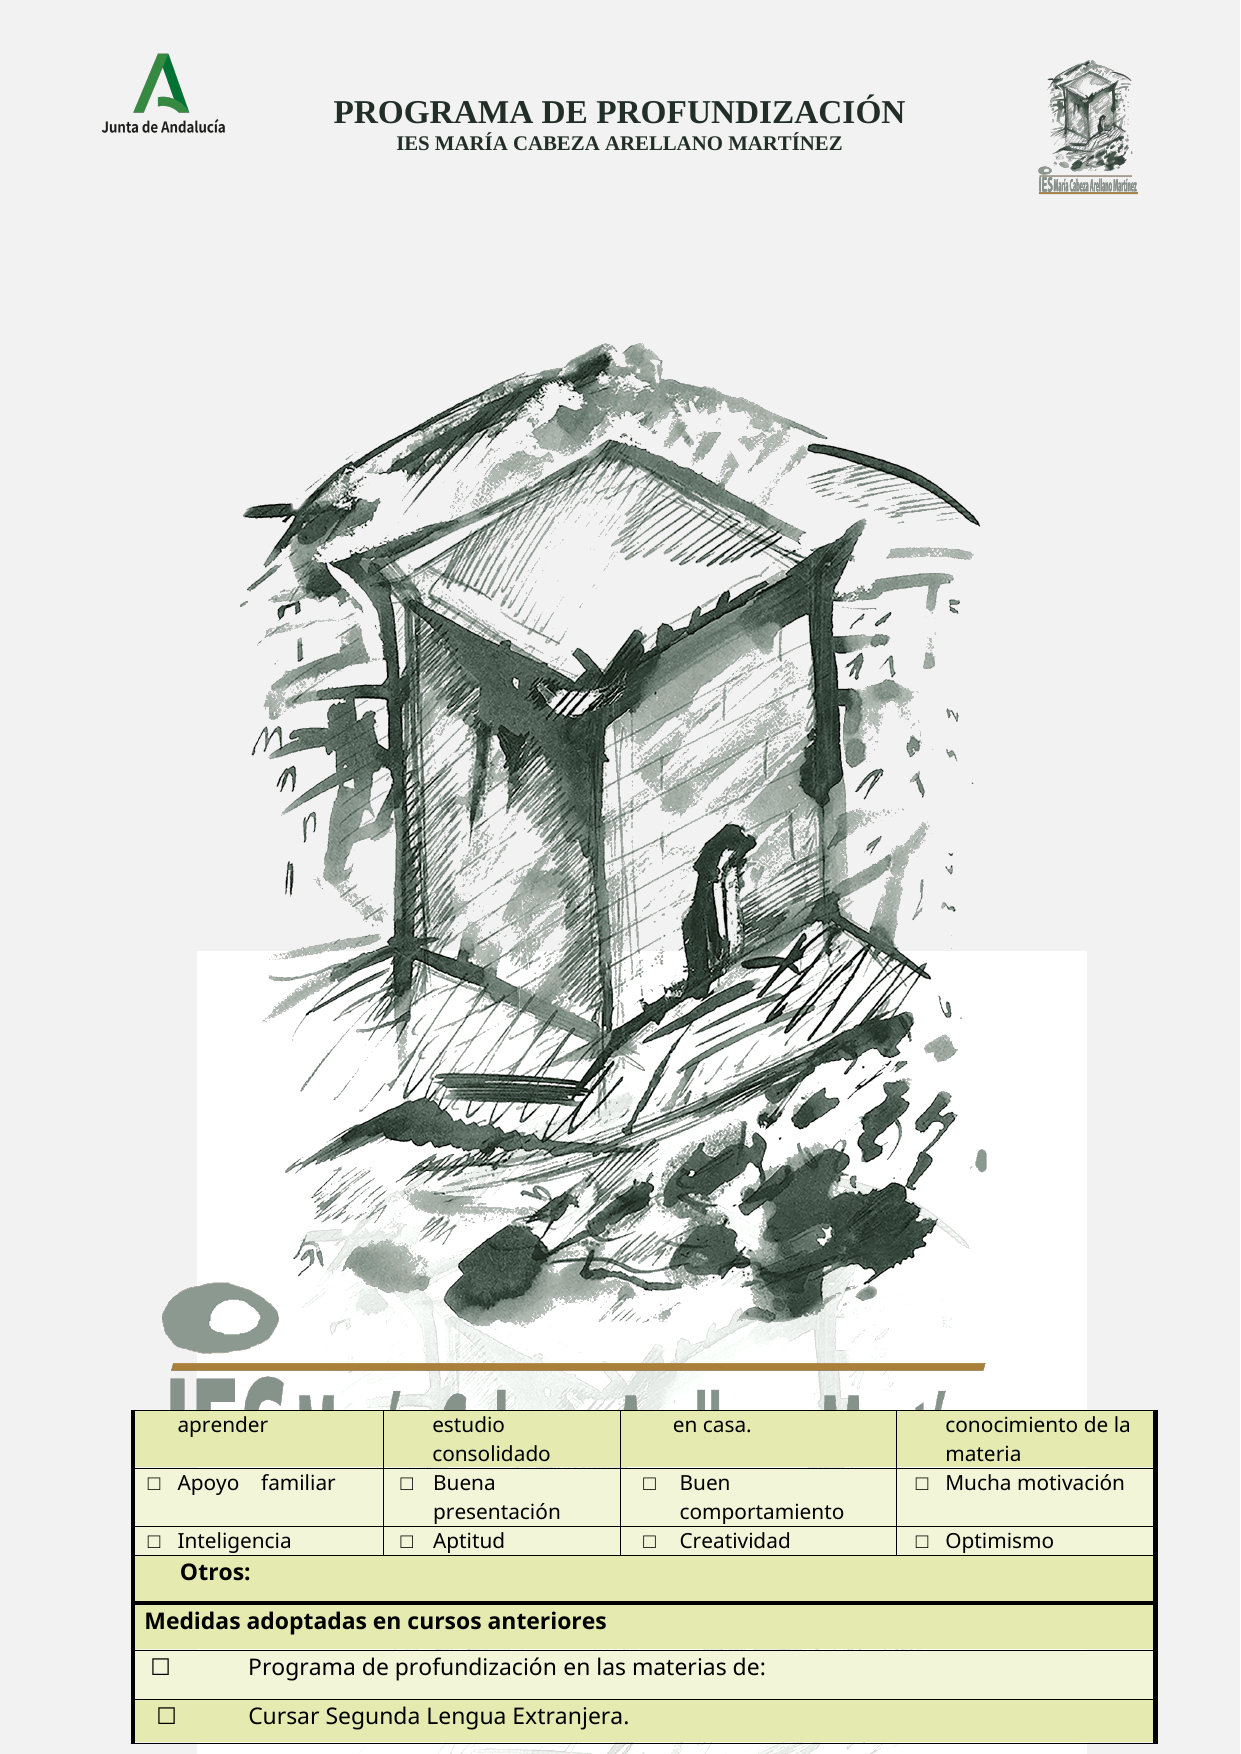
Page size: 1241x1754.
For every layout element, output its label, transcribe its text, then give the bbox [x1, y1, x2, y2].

table_cell Hábito de estudio consolidado [384, 1411, 620, 1467]
table_cell Creatividad [621, 1527, 896, 1555]
table_cell Inteligencia [135, 1527, 383, 1555]
picture [132, 44, 1146, 1410]
table_cell Otros: [135, 1556, 1153, 1601]
table_cell Buen comportamiento [621, 1469, 896, 1526]
table_cell ☐ Programa de profundización en las materias de: [135, 1651, 1153, 1699]
table_cell Apoyo familiar [135, 1469, 383, 1526]
table_cell Mucho interés por aprender [135, 1411, 383, 1467]
table_cell ☐ Cursar Segunda Lengua Extranjera. [135, 1700, 1153, 1742]
table_cell Aptitud [384, 1527, 620, 1555]
picture [91, 47, 236, 139]
table_cell Bastante conocimiento de la materia [897, 1411, 1153, 1467]
table_cell Trabajo en el aula o en casa. [621, 1411, 896, 1467]
table_cell Medidas adoptadas en cursos anteriores [135, 1605, 1153, 1649]
table_cell Buena presentación [384, 1469, 620, 1526]
table_cell Optimismo [897, 1527, 1153, 1555]
table_cell Mucha motivación [897, 1469, 1153, 1526]
